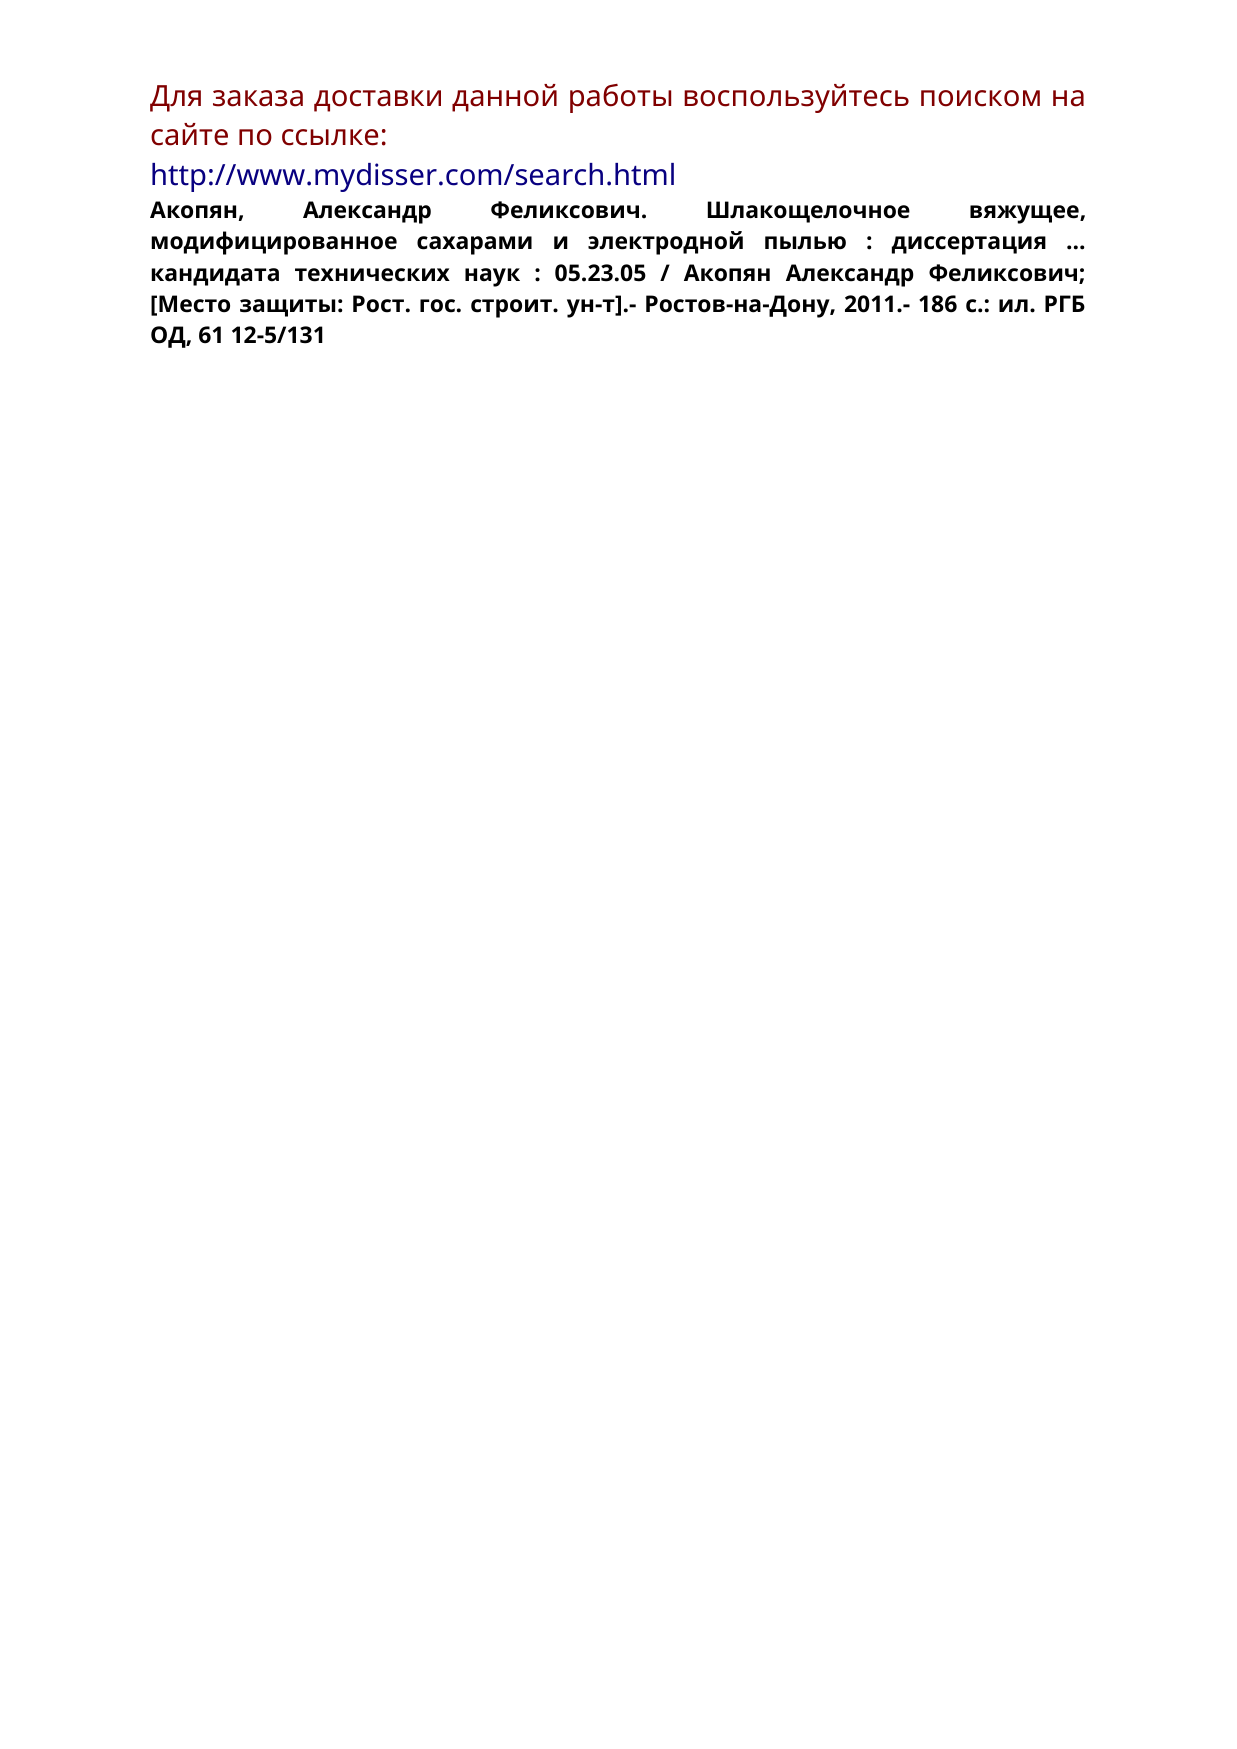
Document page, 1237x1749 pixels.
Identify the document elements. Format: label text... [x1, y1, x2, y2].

text Акопян, Александр Феликсович. Шлакощелочное вяжущее, модифицированное сахарами и электродной пылью : диссертация ... кандидата технических наук : 05.23.05 / Акопян Александр Феликсович; [Место защиты: Рост. гос. строит. ун-т].- Ростов-на-Дону, 2011.- 186 с.: ил. РГБ ОД, 61 12-5/131 [150, 194, 1086, 350]
